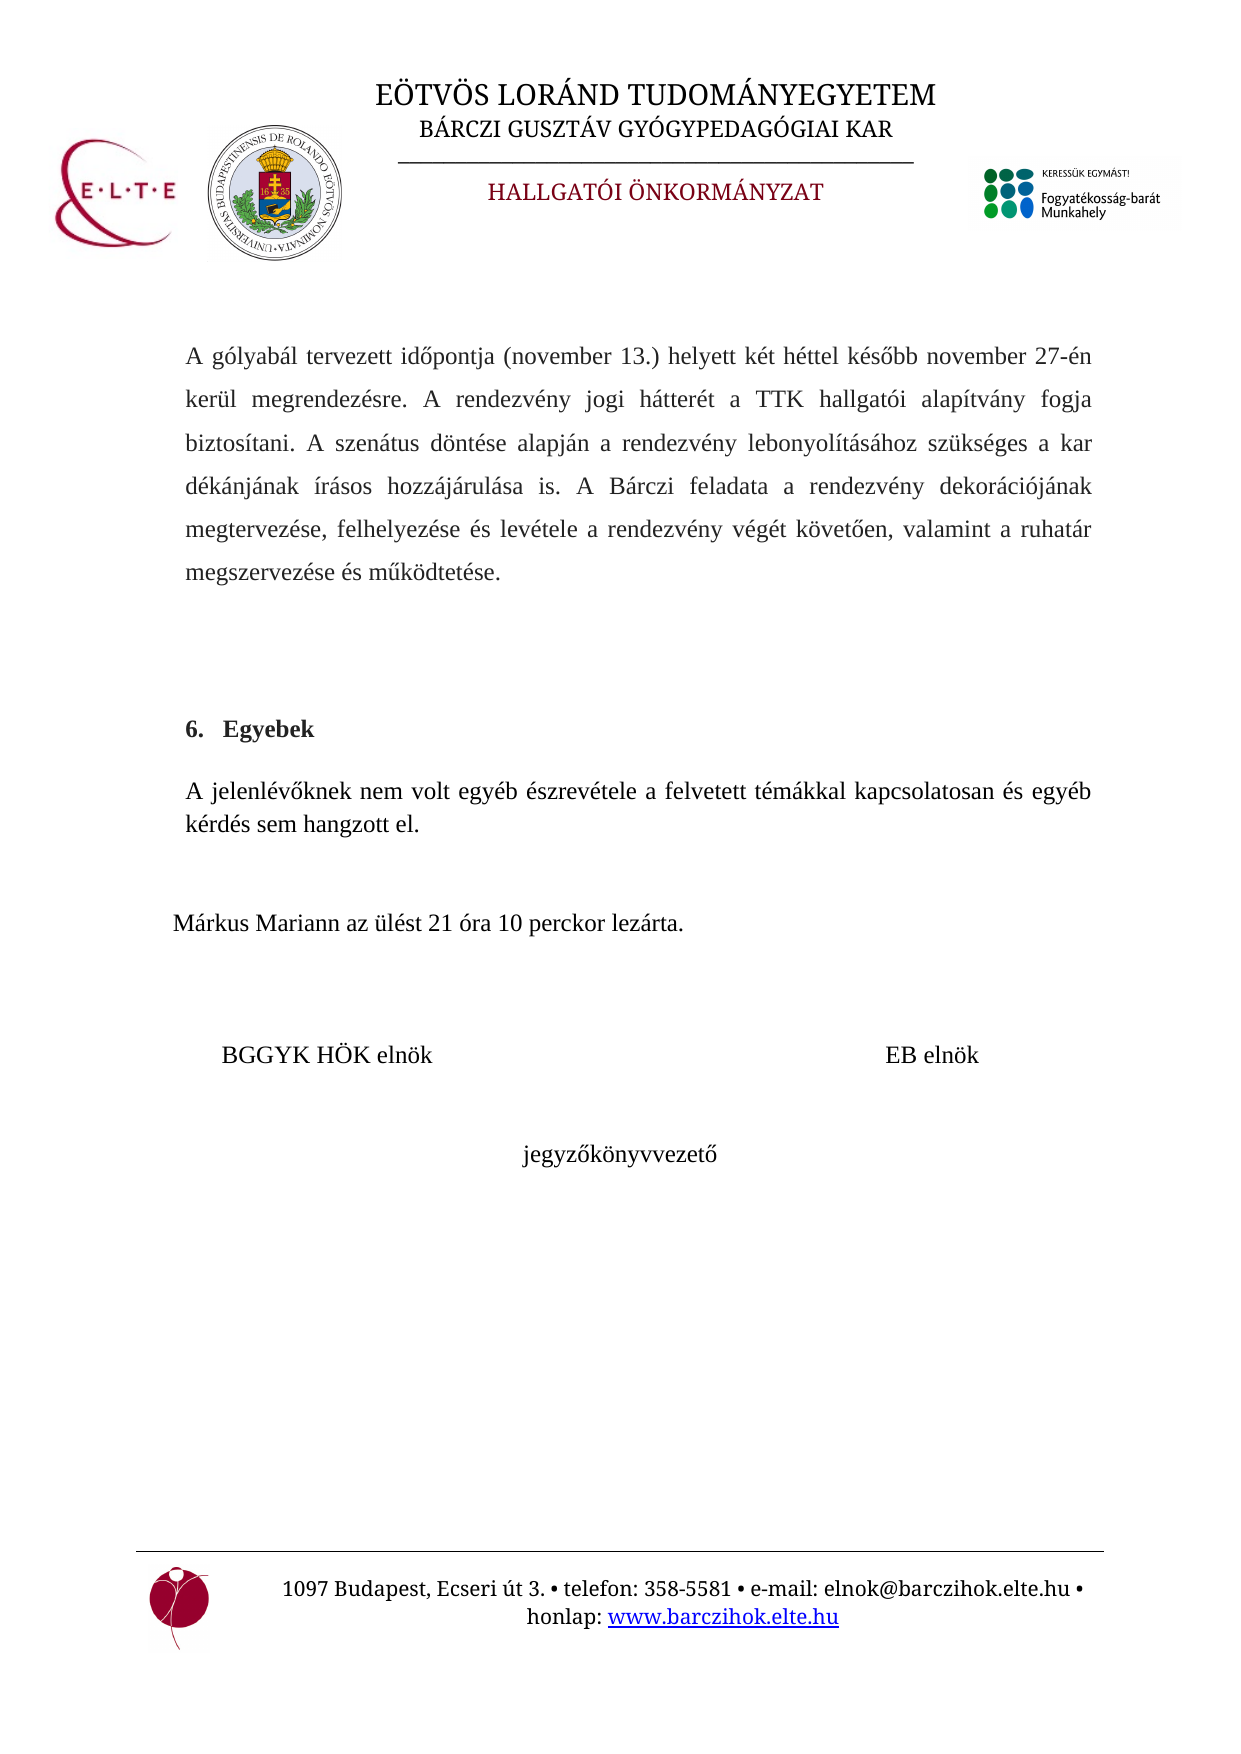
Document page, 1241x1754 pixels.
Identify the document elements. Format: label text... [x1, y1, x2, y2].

picture [968, 156, 1183, 231]
text A gólyabál tervezett időpontja (november 13.) helyett két héttel később november 27-én kerül megrendezésre. A rendezvény jogi hátterét a TTK hallgatói alapítvány fogja biztosítani. A szenátus döntése alapján a rendezvény lebonyolításához szükséges a kar dékánjának írásos hozzájárulása is. A Bárczi feladata a rendezvény dekorációjának megtervezése, felhelyezése és levétele a rendezvény végét követően, valamint a ruhatár megszervezése és működtetése. [185, 341, 1093, 586]
text Márkus Mariann az ülést 21 óra 10 perckor lezárta. [148, 908, 1093, 937]
list Egyebek [185, 714, 1093, 743]
text jegyzőkönyvvezető [148, 1139, 1093, 1168]
picture [147, 1564, 211, 1653]
text BGGYK HÖK elnök EB elnök [148, 1040, 1093, 1069]
picture [207, 125, 342, 262]
picture [48, 128, 179, 259]
text A jelenlévőknek nem volt egyéb észrevétele a felvetett témákkal kapcsolatosan és egyéb kérdés sem hangzott el. [185, 776, 1093, 837]
